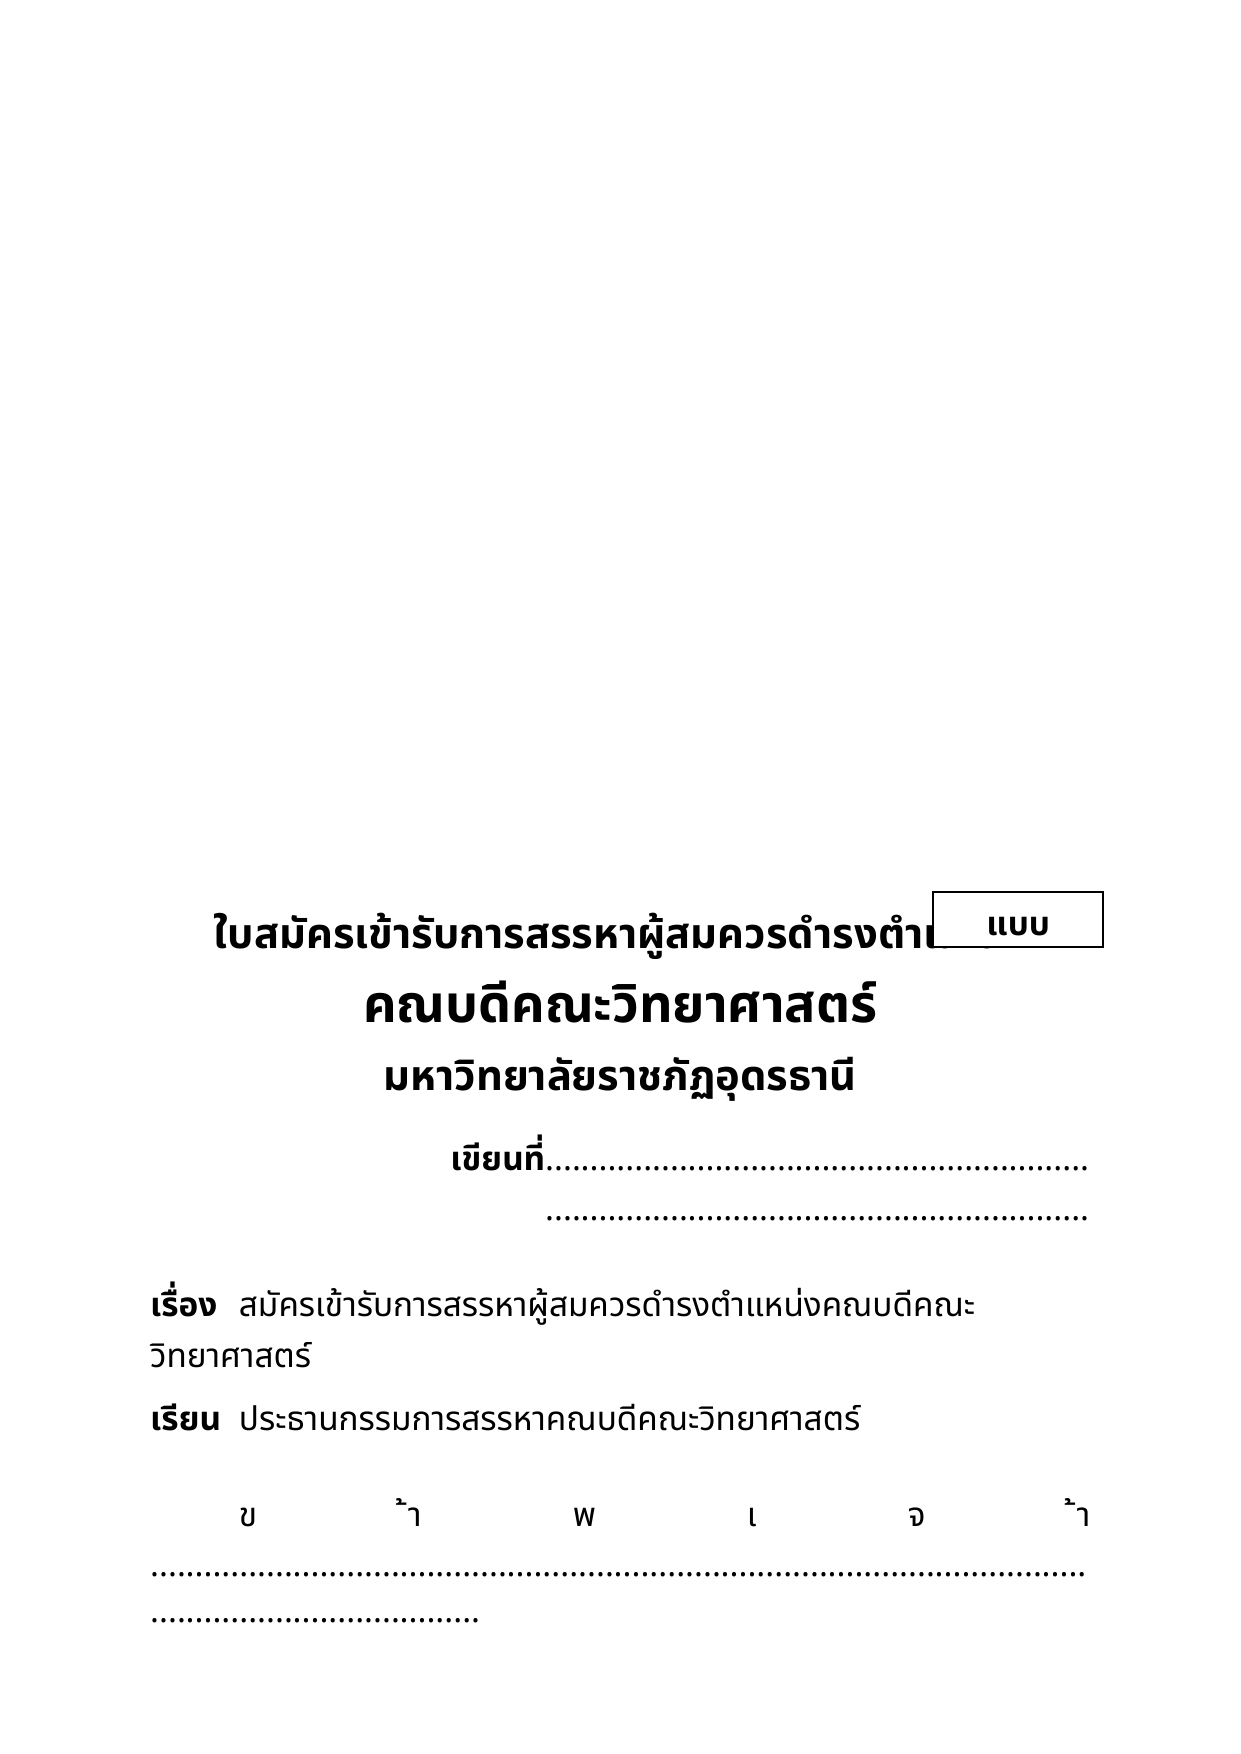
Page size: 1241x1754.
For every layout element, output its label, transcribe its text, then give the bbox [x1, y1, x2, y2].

text ............................................................. [150, 1185, 1090, 1230]
text เขียนที่............................................................. [150, 1134, 1090, 1185]
text คณบดีคณะวิทยาศาสตร์ [150, 968, 1090, 1046]
text เรียน ประธานกรรมการสรรหาคณบดีคณะวิทยาศาสตร์ [150, 1395, 1090, 1445]
text ข้าพเจ้า .............................................................................................................................................. [150, 1491, 1090, 1632]
text เรื่อง สมัครเข้ารับการสรรหาผู้สมควรดำรงตำแหน่งคณบดีคณะวิทยาศาสตร์ [150, 1281, 1090, 1382]
text ใบสมัครเข้ารับการสรรหาผู้สมควรดำรงตำแหน่ง [150, 905, 1090, 968]
text มหาวิทยาลัยราชภัฏอุดรธานี [150, 1046, 1090, 1109]
